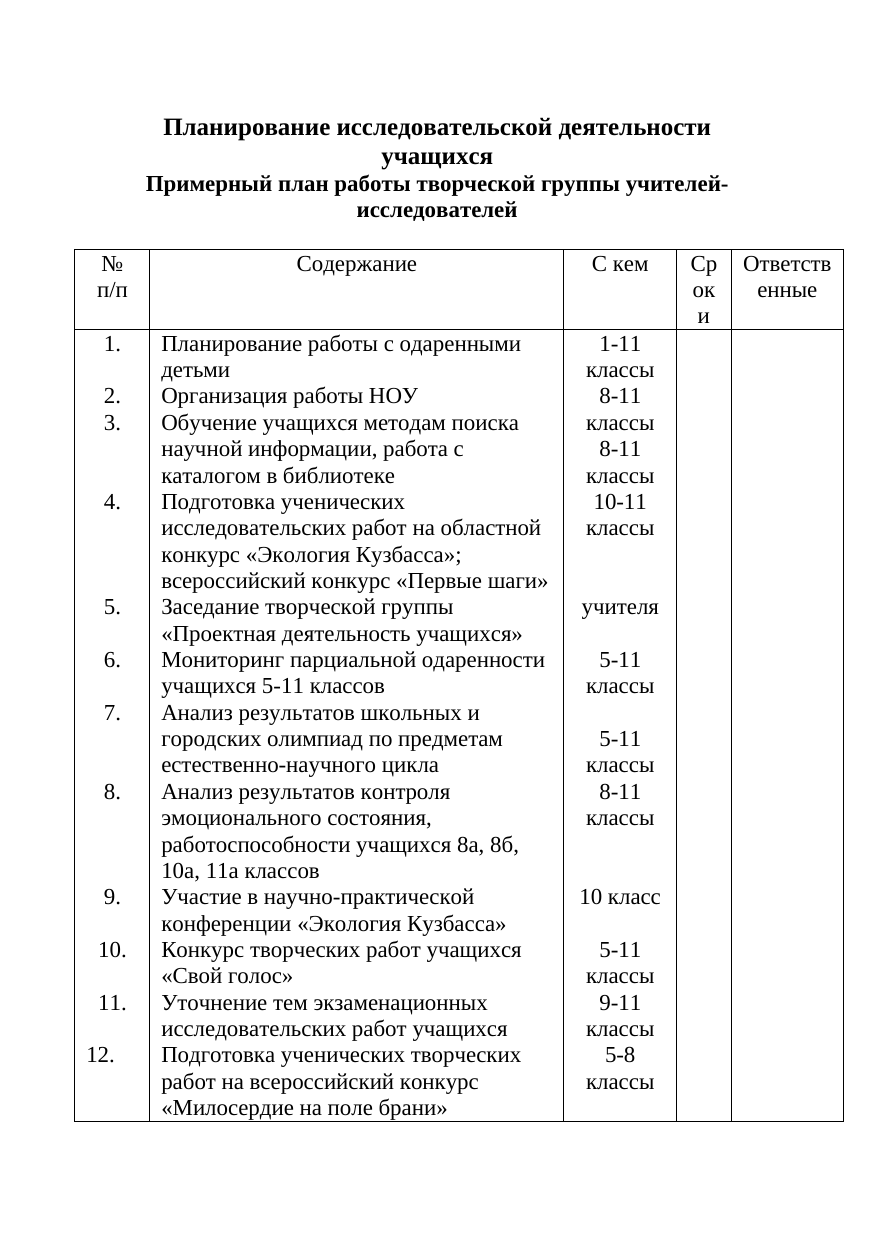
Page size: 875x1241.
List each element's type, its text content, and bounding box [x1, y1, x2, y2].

subtitle Примерный план работы творческой группы учителей-исследователей [112, 170, 762, 222]
table_header Содержание [150, 250, 563, 329]
table_header № п/п [75, 250, 149, 329]
table_cell [677, 330, 731, 1121]
table_cell [732, 330, 843, 1121]
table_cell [75, 330, 149, 1121]
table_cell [150, 330, 563, 1121]
table_header Сроки [677, 250, 731, 329]
table_header С кем [564, 250, 676, 329]
table_header Ответственные [732, 250, 843, 329]
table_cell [564, 330, 676, 1121]
subtitle Планирование исследовательской деятельности учащихся [112, 112, 762, 170]
